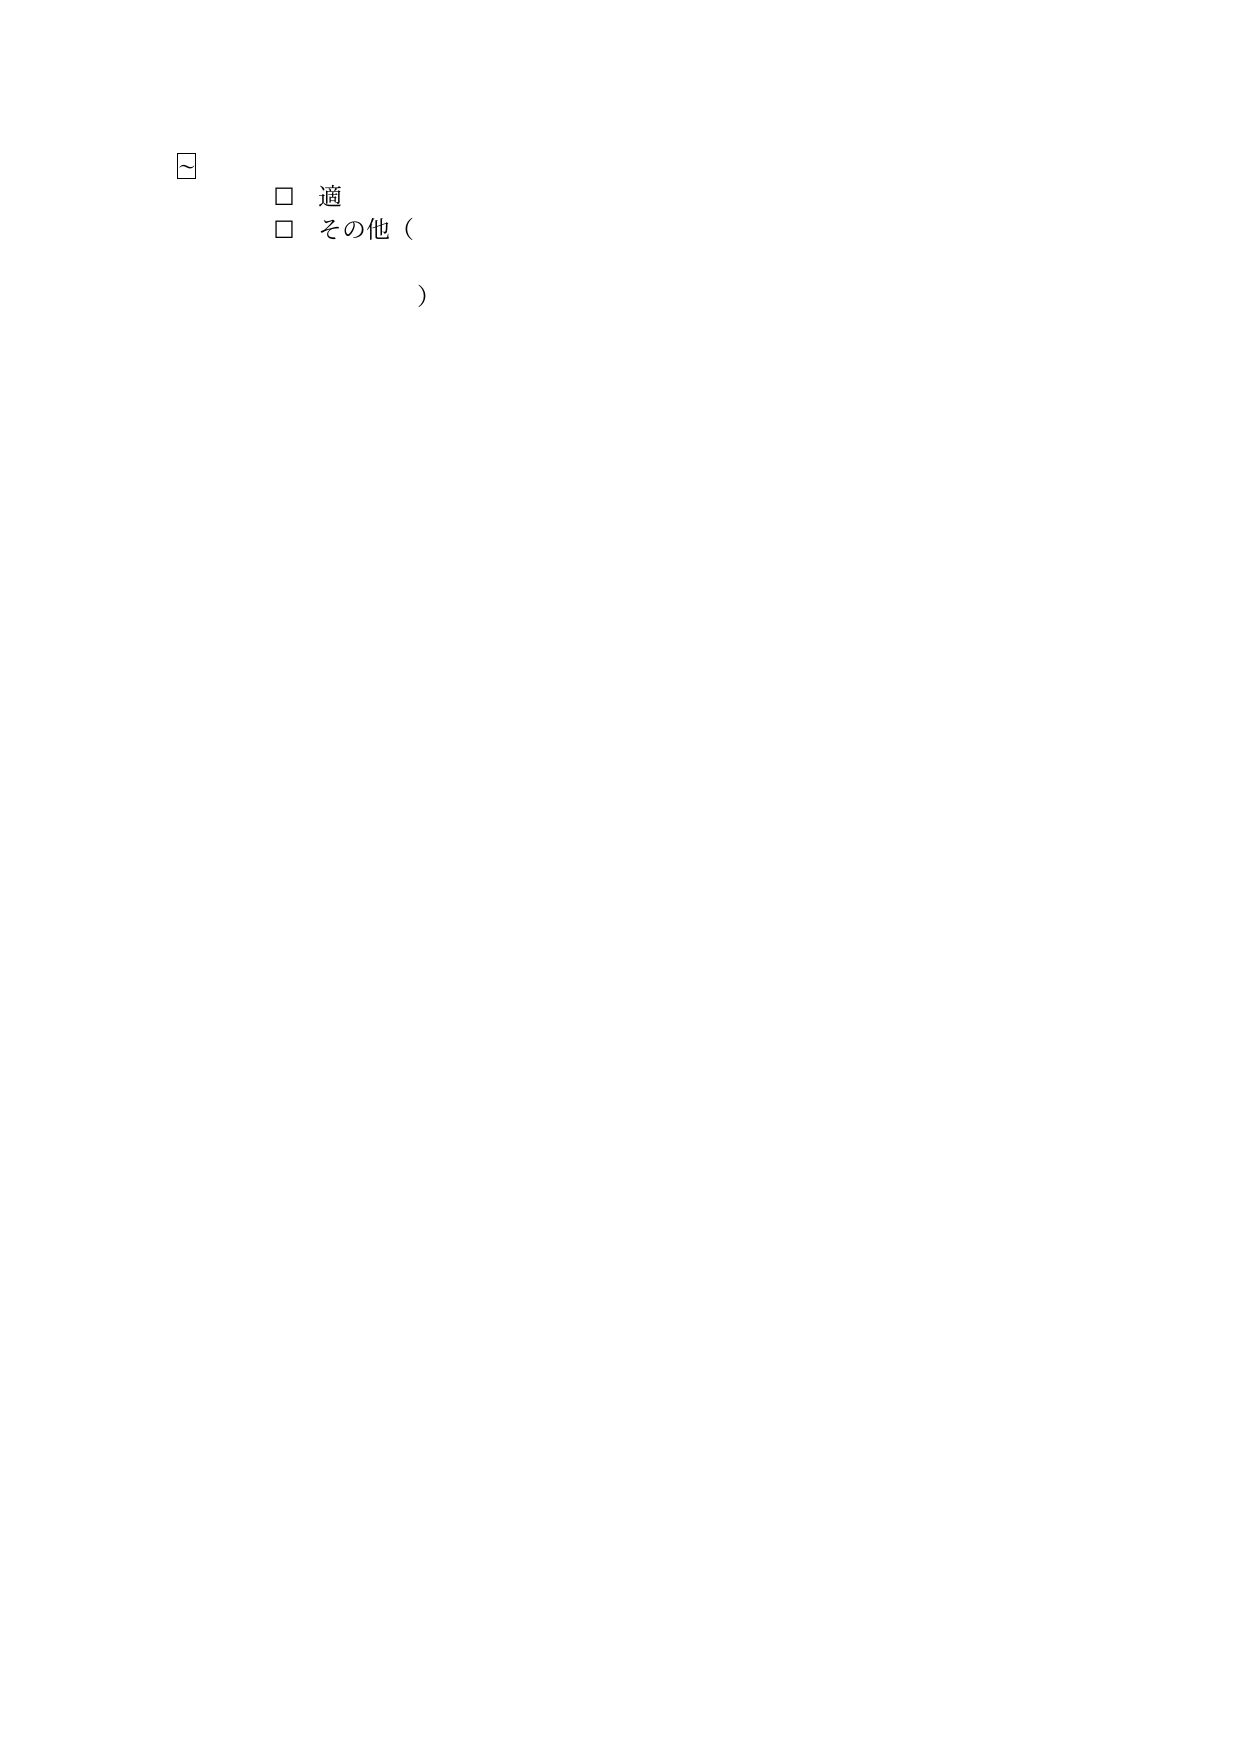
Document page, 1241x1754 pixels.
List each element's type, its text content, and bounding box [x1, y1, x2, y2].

text その他（ ） [273, 212, 1092, 312]
text 適 [273, 179, 1092, 212]
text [177, 148, 1092, 179]
